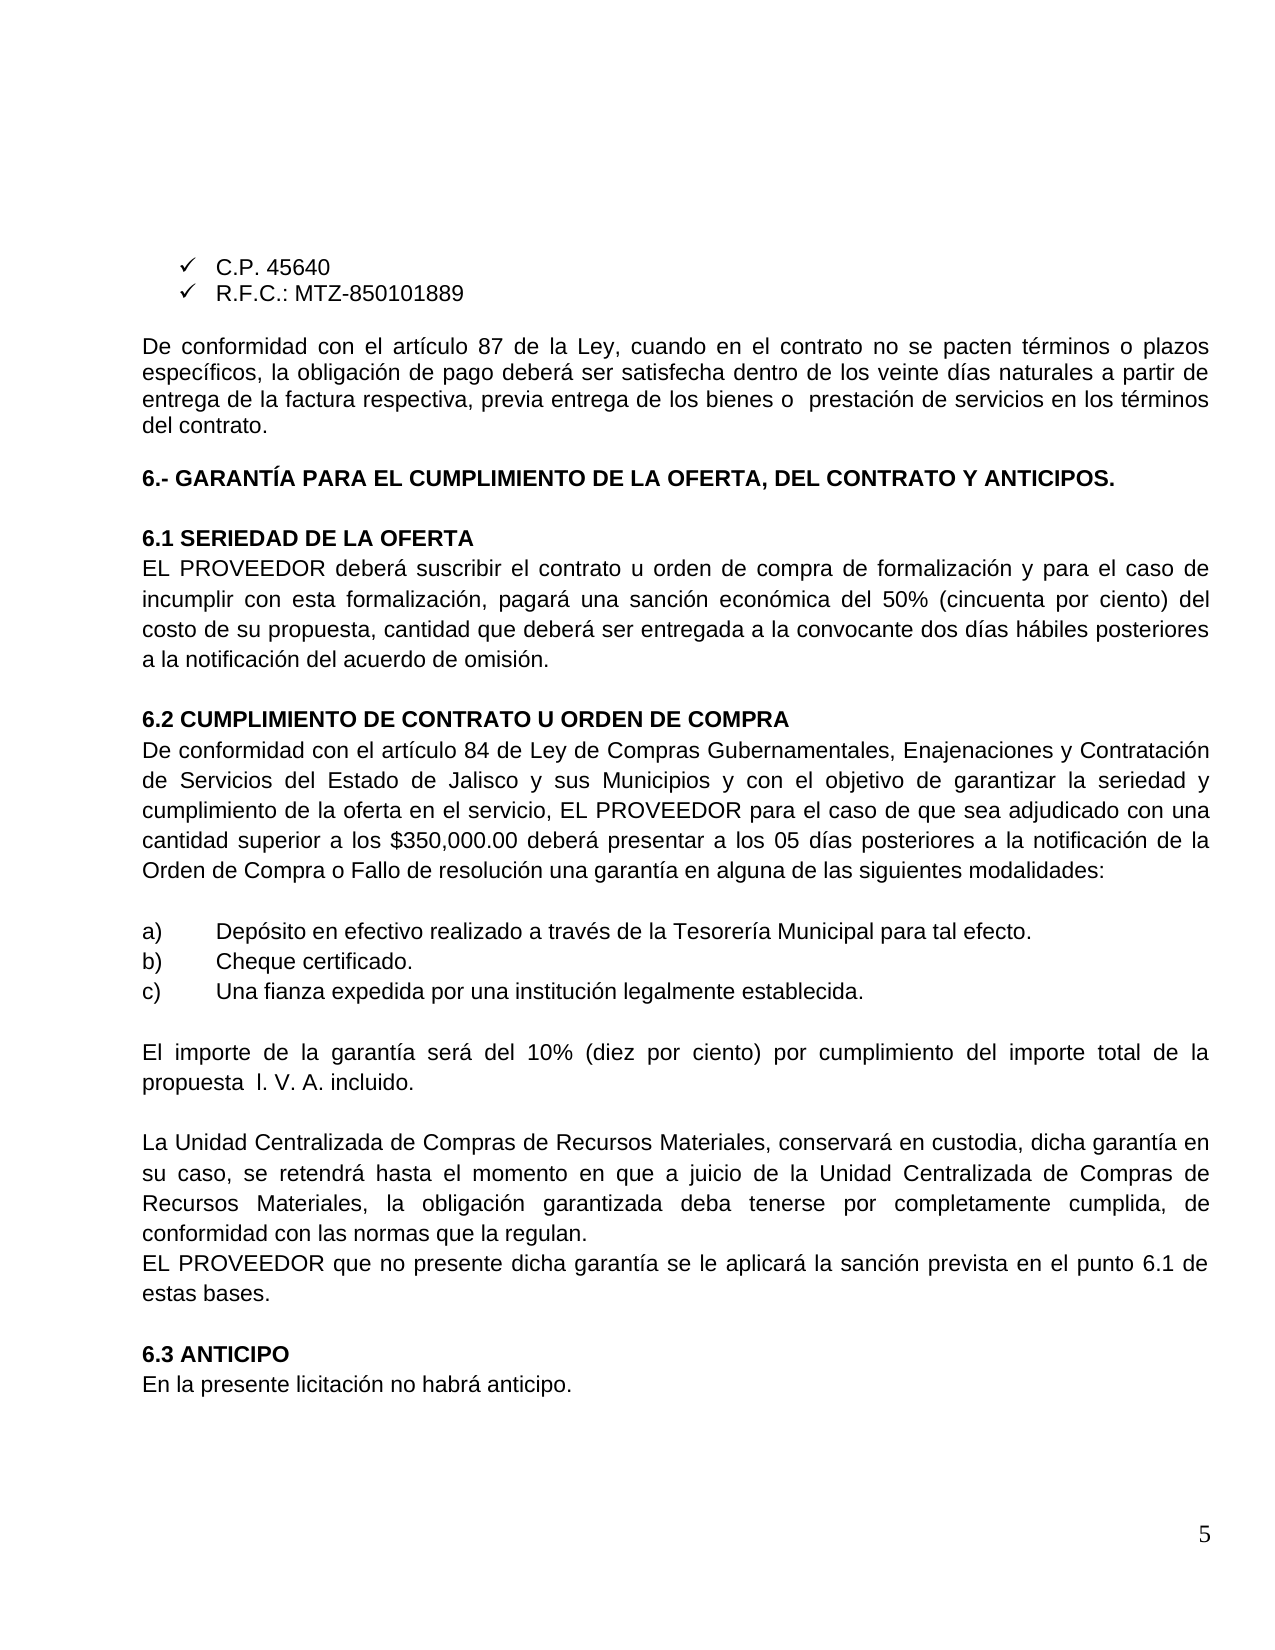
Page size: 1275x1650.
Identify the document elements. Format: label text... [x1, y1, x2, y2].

text EL PROVEEDOR deberá suscribir el contrato u orden de compra de formalización y para el caso de incumplir con esta formalización, pagará una sanción económica del 50% (cincuenta por ciento) del costo de su propuesta, cantidad que deberá ser entregada a la convocante dos días hábiles posteriores a la notificación del acuerdo de omisión. [142, 555, 1211, 672]
text 6.3 ANTICIPO [142, 1341, 1211, 1367]
list C.P. 45640 [178, 254, 1211, 280]
text La Unidad Centralizada de Compras de Recursos Materiales, conservará en custodia, dicha garantía en su caso, se retendrá hasta el momento en que a juicio de la Unidad Centralizada de Compras de Recursos Materiales, la obligación garantizada deba tenerse por completamente cumplida, de conformidad con las normas que la regulan. [142, 1129, 1211, 1246]
text De conformidad con el artículo 84 de Ley de Compras Gubernamentales, Enajenaciones y Contratación de Servicios del Estado de Jalisco y sus Municipios y con el objetivo de garantizar la seriedad y cumplimiento de la oferta en el servicio, EL PROVEEDOR para el caso de que sea adjudicado con una cantidad superior a los $350,000.00 deberá presentar a los 05 días posteriores a la notificación de la Orden de Compra o Fallo de resolución una garantía en alguna de las siguientes modalidades: [142, 737, 1211, 884]
text EL PROVEEDOR que no presente dicha garantía se le aplicará la sanción prevista en el punto 6.1 de estas bases. [142, 1250, 1211, 1307]
text 6.1 SERIEDAD DE LA OFERTA [142, 525, 1211, 552]
text De conformidad con el artículo 87 de la Ley, cuando en el contrato no se pacten términos o plazos específicos, la obligación de pago deberá ser satisfecha dentro de los veinte días naturales a partir de entrega de la factura respectiva, previa entrega de los bienes o prestación de servicios en los términos del contrato. [142, 333, 1211, 438]
text 6.- GARANTÍA PARA EL CUMPLIMIENTO DE LA OFERTA, DEL CONTRATO Y ANTICIPOS. [142, 465, 1211, 491]
text En la presente licitación no habrá anticipo. [142, 1371, 1211, 1397]
text a) Depósito en efectivo realizado a través de la Tesorería Municipal para tal efecto. [142, 918, 1211, 944]
text 6.2 CUMPLIMIENTO DE CONTRATO U ORDEN DE COMPRA [142, 706, 1211, 733]
text c) Una fianza expedida por una institución legalmente establecida. [142, 978, 1211, 1005]
list R.F.C.: MTZ-850101889 [178, 280, 1211, 307]
text El importe de la garantía será del 10% (diez por ciento) por cumplimiento del importe total de la propuesta l. V. A. incluido. [142, 1039, 1211, 1095]
text b) Cheque certificado. [142, 948, 1211, 974]
